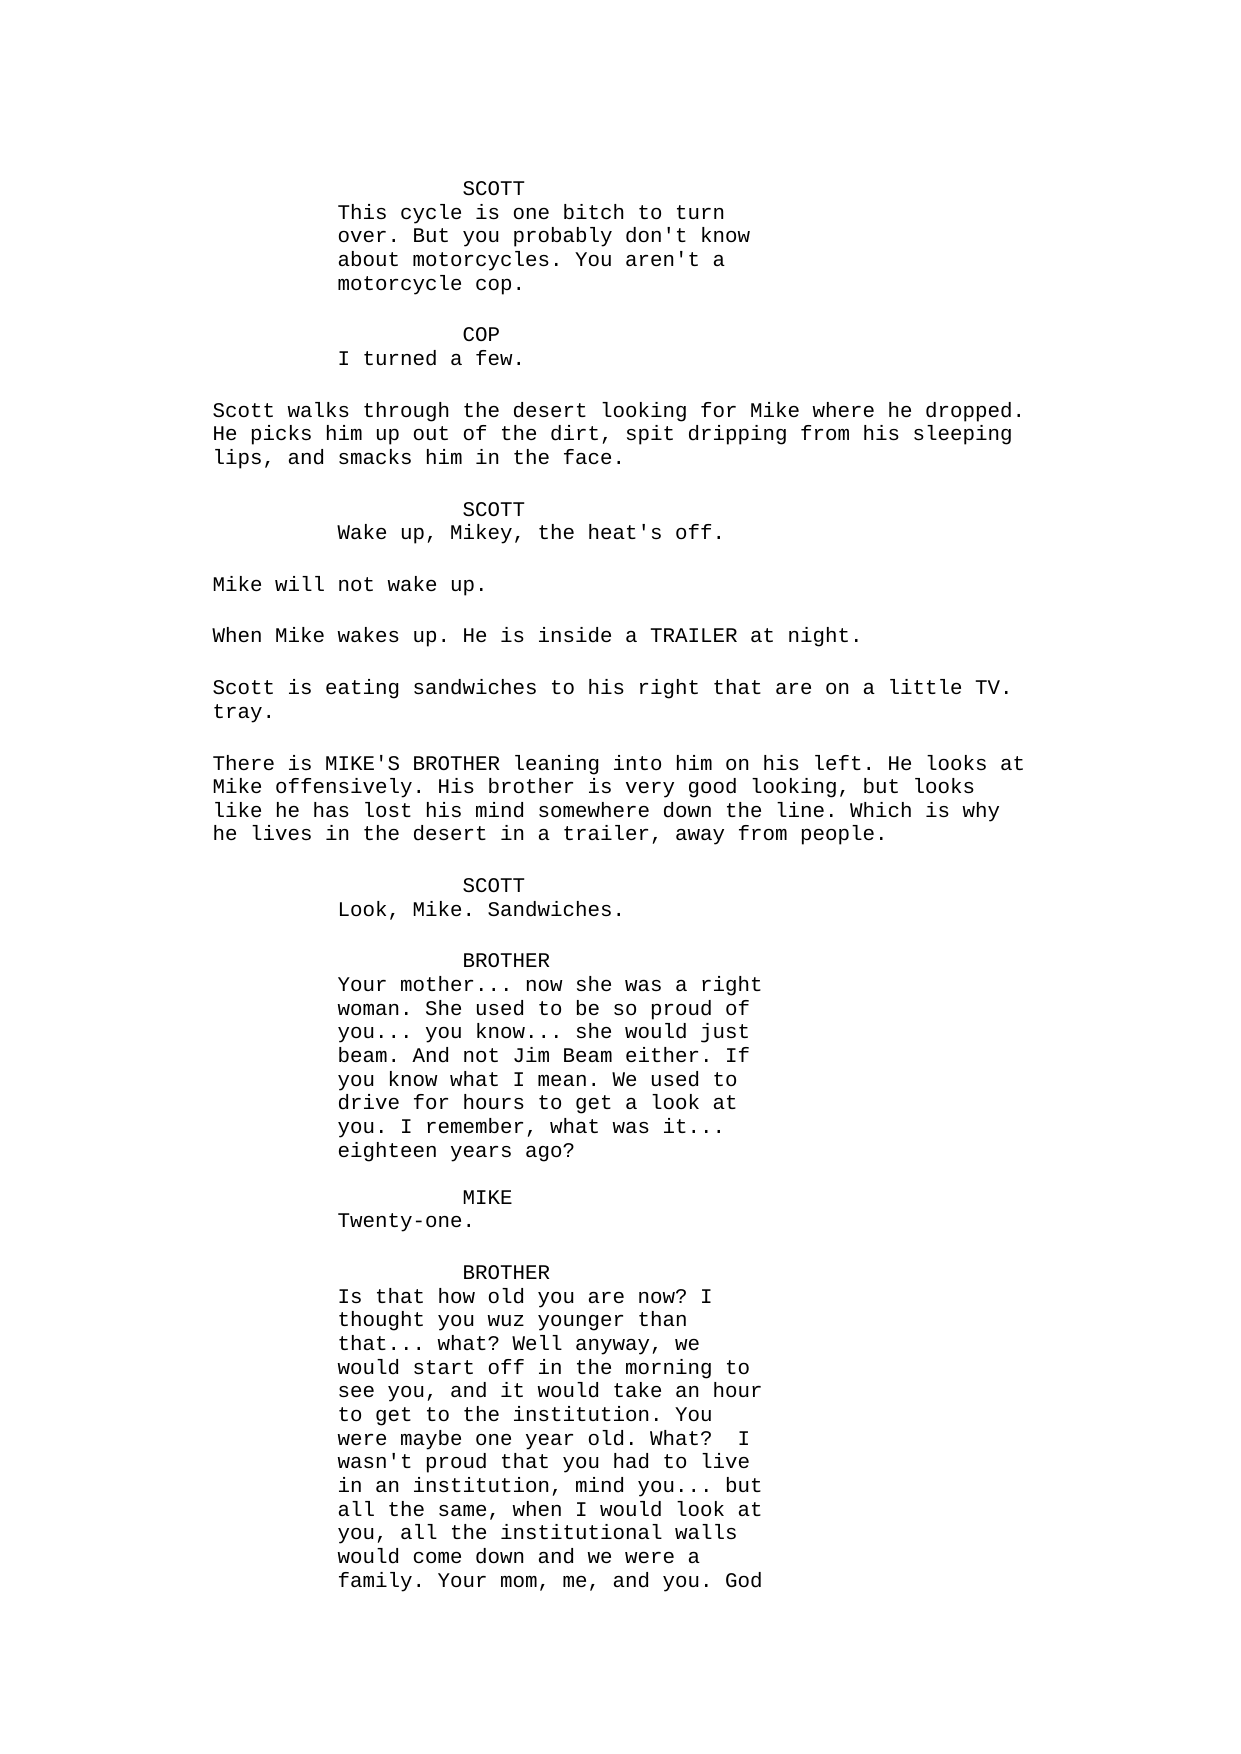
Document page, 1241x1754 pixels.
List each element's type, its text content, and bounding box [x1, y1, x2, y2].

text Twenty-one. [150, 1211, 1090, 1234]
text eighteen years ago? [150, 1139, 1090, 1163]
text Is that how old you are now? I [150, 1286, 1090, 1309]
text were maybe one year old. What? I [150, 1428, 1090, 1451]
text that... what? Well anyway, we [150, 1333, 1090, 1357]
text Mike offensively. His brother is very good looking, but looks [150, 776, 1090, 800]
text like he has lost his mind somewhere down the line. Which is why [150, 800, 1090, 823]
text all the same, when I would look at [150, 1499, 1090, 1522]
text in an institution, mind you... but [150, 1475, 1090, 1499]
text would come down and we were a [150, 1546, 1090, 1569]
text This cycle is one bitch to turn [150, 202, 1090, 225]
text lips, and smacks him in the face. [150, 447, 1090, 471]
text He picks him up out of the dirt, spit dripping from his sleeping [150, 423, 1090, 447]
text SCOTT [150, 875, 1090, 899]
text you... you know... she would just [150, 1021, 1090, 1045]
text over. But you probably don't know [150, 225, 1090, 249]
text you. I remember, what was it... [150, 1116, 1090, 1139]
text Your mother... now she was a right [150, 974, 1090, 998]
text family. Your mom, me, and you. God [150, 1569, 1090, 1593]
text Scott is eating sandwiches to his right that are on a little TV. [150, 677, 1090, 701]
text There is MIKE'S BROTHER leaning into him on his left. He looks at [150, 752, 1090, 776]
text SCOTT [150, 178, 1090, 202]
text COP [150, 324, 1090, 348]
text BROTHER [150, 950, 1090, 974]
text BROTHER [150, 1262, 1090, 1286]
text see you, and it would take an hour [150, 1380, 1090, 1404]
text he lives in the desert in a trailer, away from people. [150, 823, 1090, 847]
text beam. And not Jim Beam either. If [150, 1045, 1090, 1069]
text thought you wuz younger than [150, 1309, 1090, 1333]
text tray. [150, 701, 1090, 724]
text would start off in the morning to [150, 1357, 1090, 1380]
text When Mike wakes up. He is inside a TRAILER at night. [150, 626, 1090, 649]
text to get to the institution. You [150, 1404, 1090, 1428]
text woman. She used to be so proud of [150, 998, 1090, 1021]
text SCOTT [150, 498, 1090, 522]
text about motorcycles. You aren't a [150, 249, 1090, 273]
text motorcycle cop. [150, 273, 1090, 296]
text Look, Mike. Sandwiches. [150, 899, 1090, 922]
text Scott walks through the desert looking for Mike where he dropped. [150, 399, 1090, 423]
text Mike will not wake up. [150, 574, 1090, 597]
text MIKE [150, 1187, 1090, 1211]
text you know what I mean. We used to [150, 1069, 1090, 1092]
text wasn't proud that you had to live [150, 1451, 1090, 1475]
text I turned a few. [150, 348, 1090, 372]
text drive for hours to get a look at [150, 1092, 1090, 1116]
text you, all the institutional walls [150, 1522, 1090, 1546]
text Wake up, Mikey, the heat's off. [150, 522, 1090, 546]
